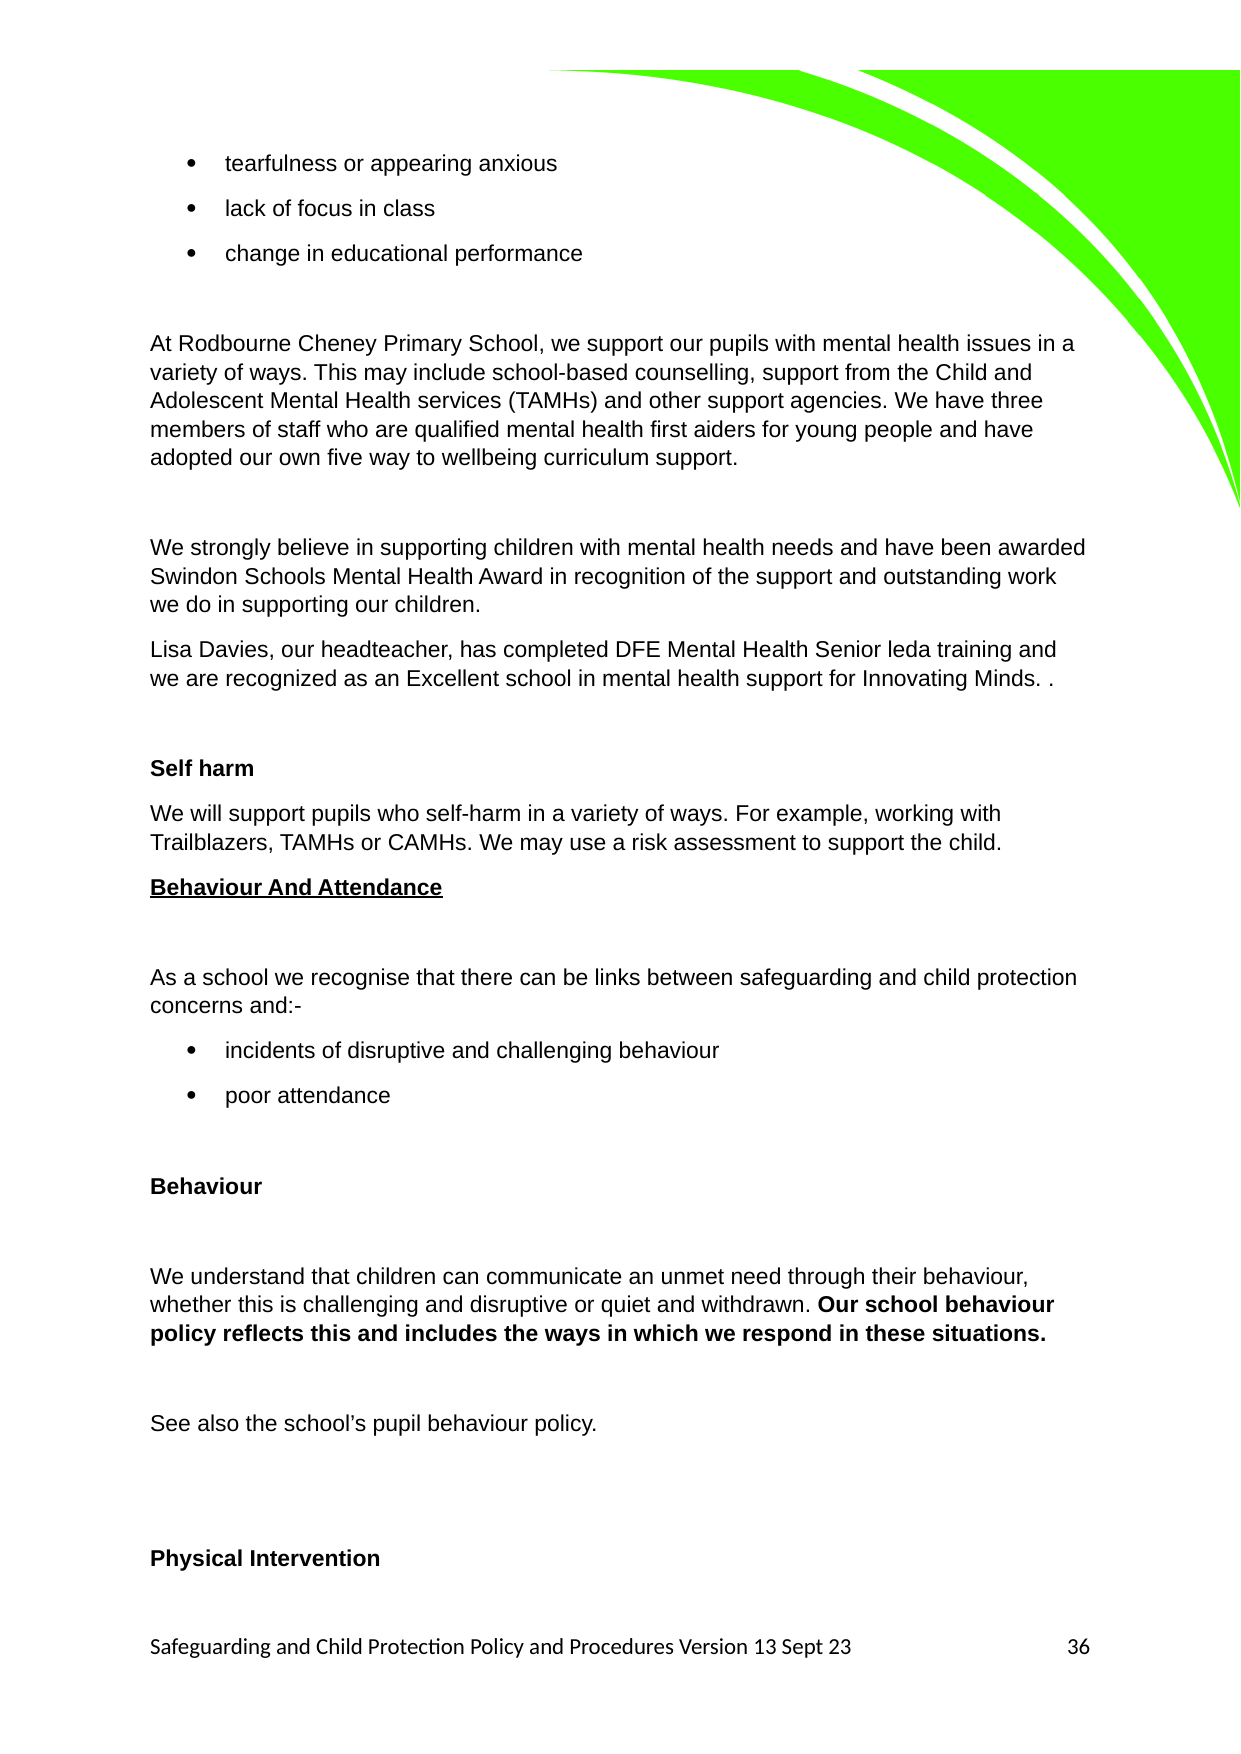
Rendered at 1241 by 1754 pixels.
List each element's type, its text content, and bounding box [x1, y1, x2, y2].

list lack of focus in class [187, 195, 1090, 221]
list poor attendance [187, 1082, 1090, 1109]
text Self harm [150, 755, 1090, 781]
list incidents of disruptive and challenging behaviour [187, 1037, 1090, 1064]
text As a school we recognise that there can be links between safeguarding and child protection concerns and:- [150, 964, 1090, 1019]
text Lisa Davies, our headteacher, has completed DFE Mental Health Senior leda training and we are recognized as an Excellent school in mental health support for Innovating Minds. . [150, 636, 1090, 691]
list change in educational performance [187, 240, 1090, 267]
text Behaviour And Attendance [150, 874, 1090, 900]
text We strongly believe in supporting children with mental health needs and have been awarded Swindon Schools Mental Health Award in recognition of the support and outstanding work we do in supporting our children. [150, 534, 1090, 618]
text See also the school’s pupil behaviour policy. [150, 1410, 1090, 1436]
text Physical Intervention [150, 1545, 1090, 1572]
text At Rodbourne Cheney Primary School, we support our pupils with mental health issues in a variety of ways. This may include school-based counselling, support from the Child and Adolescent Mental Health services (TAMHs) and other support agencies. We have three members of staff who are qualified mental health first aiders for young people and have adopted our own five way to wellbeing curriculum support. [150, 330, 1090, 471]
text Behaviour [150, 1173, 1090, 1199]
picture [0, 70, 1241, 1754]
list tearfulness or appearing anxious [187, 150, 1090, 176]
text We understand that children can communicate an unmet need through their behaviour, whether this is challenging and disruptive or quiet and withdrawn. Our school behaviour policy reflects this and includes the ways in which we respond in these situations. [150, 1263, 1090, 1346]
text We will support pupils who self-harm in a variety of ways. For example, working with Trailblazers, TAMHs or CAMHs. We may use a risk assessment to support the child. [150, 800, 1090, 855]
